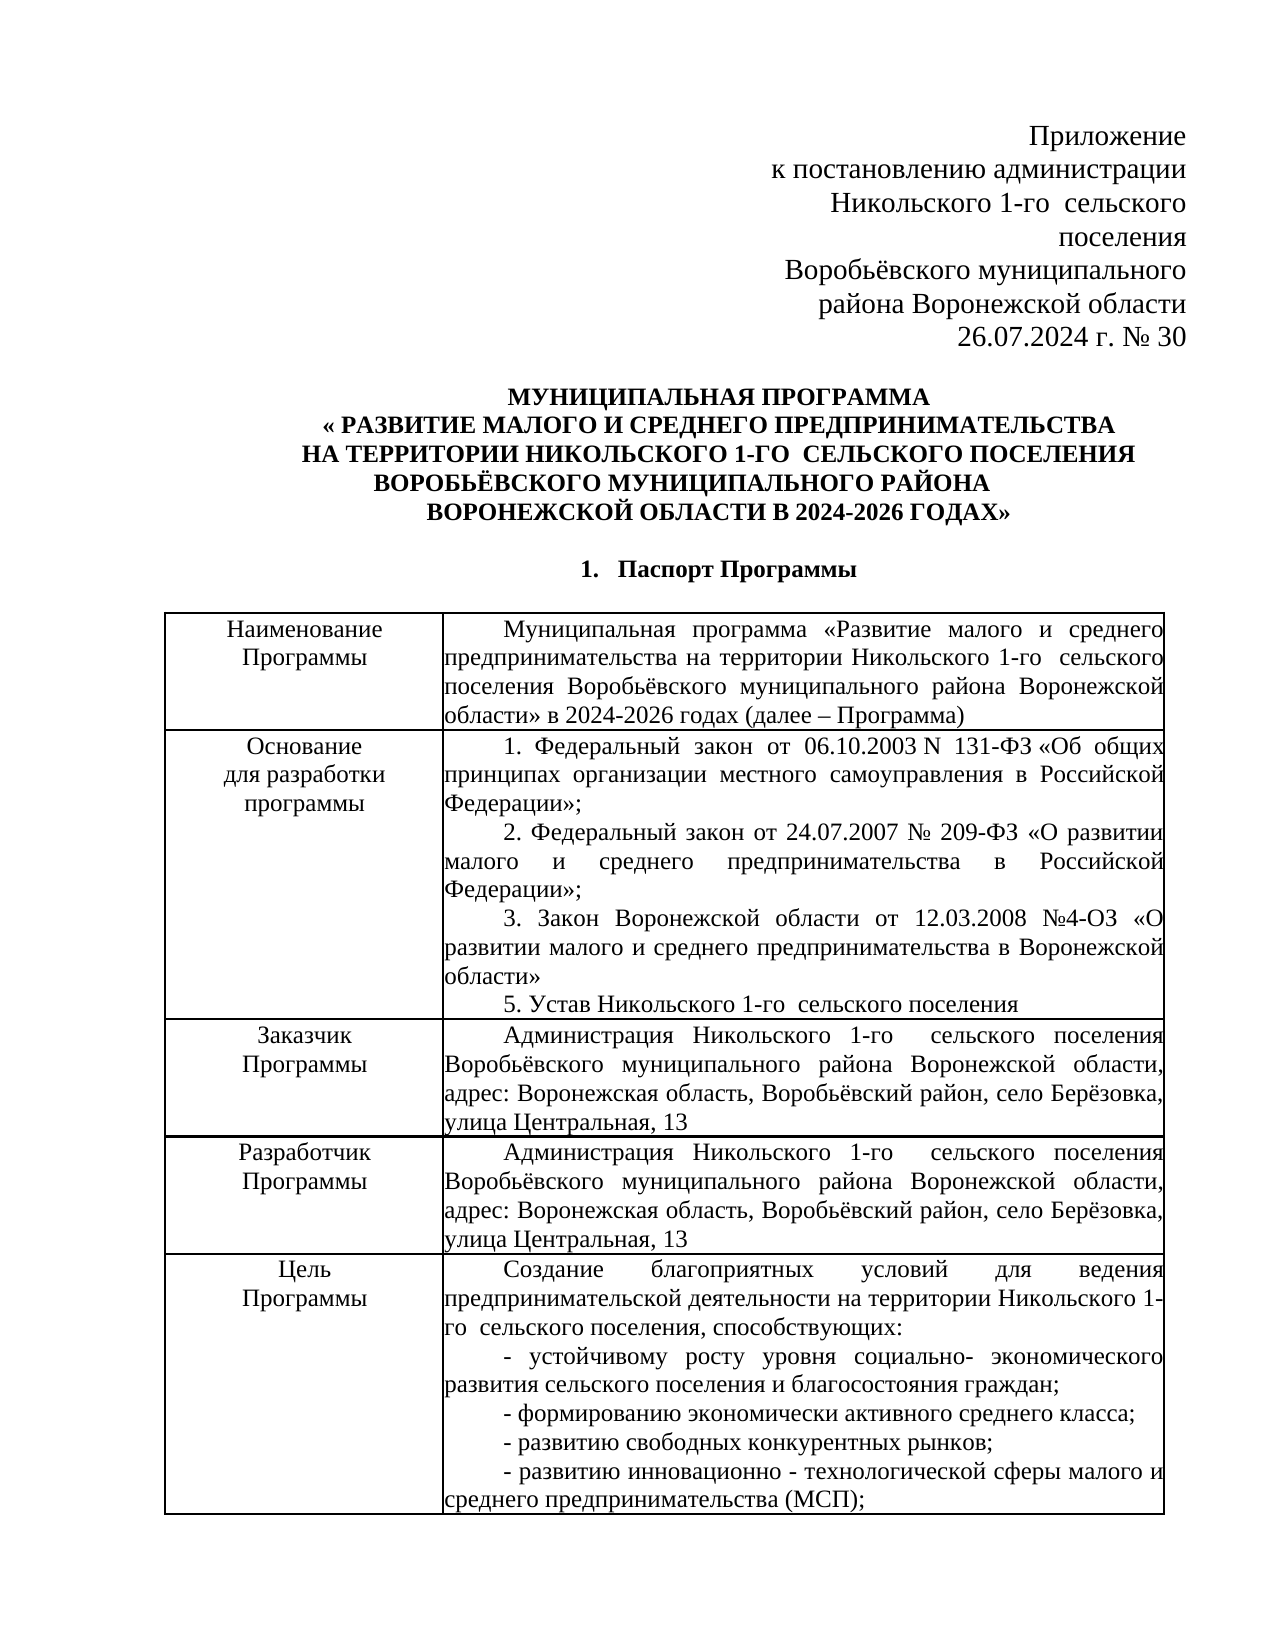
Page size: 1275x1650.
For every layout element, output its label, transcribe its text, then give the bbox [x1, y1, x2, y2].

table_cell Заказчик Программы [166, 1020, 442, 1135]
table_cell Администрация Никольского 1-го сельского поселения Воробьёвского муниципального района Воронежской области, адрес: Воронежская область, Воробьёвский район, село Берёзовка, улица Центральная, 13 [444, 1020, 1163, 1135]
table_header Наименование Программы [166, 614, 442, 729]
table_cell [444, 1255, 1163, 1513]
text МУНИЦИПАЛЬНАЯ ПРОГРАММА [177, 382, 1186, 410]
text Никольского 1-го сельского поселения [650, 185, 1186, 252]
table_cell 1. Федеральный закон от 06.10.2003 N 131-ФЗ «Об общих принципах организации местного самоуправления в Российской Федерации»; 2. Федеральный закон от 24.07.2007 № 209-ФЗ «О развитии малого и среднего предпринимательства в Российской Федерации»; 3. Закон Воронежской области от 12.03.2008 №4-ОЗ «О развитии малого и среднего предпринимательства в Воронежской области» 5. Устав Никольского 1-го сельского поселения [444, 731, 1163, 1018]
text ВОРОНЕЖСКОЙ ОБЛАСТИ В 2024-2026 ГОДАХ» [177, 497, 1186, 525]
table_cell Основание для разработки программы [166, 731, 442, 1018]
table_cell Цель Программы [166, 1255, 442, 1513]
text НА ТЕРРИТОРИИ НИКОЛЬСКОГО 1-ГО СЕЛЬСКОГО ПОСЕЛЕНИЯ ВОРОБЬЁВСКОГО МУНИЦИПАЛЬНОГО РАЙОНА [177, 439, 1186, 497]
text Приложение [650, 118, 1186, 152]
table_header Муниципальная программа «Развитие малого и среднего предпринимательства на территории Никольского 1-го сельского поселения Воробьёвского муниципального района Воронежской области» в 2024-2026 годах (далее – Программа) [444, 614, 1163, 729]
list Паспорт Программы [251, 554, 1186, 583]
table_cell Разработчик Программы [166, 1138, 442, 1252]
text Воробьёвского муниципального района Воронежской области [650, 252, 1186, 319]
text 26.07.2024 г. № 30 [650, 319, 1186, 353]
text « РАЗВИТИЕ МАЛОГО И СРЕДНЕГО ПРЕДПРИНИМАТЕЛЬСТВА [177, 410, 1186, 439]
text к постановлению администрации [650, 152, 1186, 185]
table_cell Администрация Никольского 1-го сельского поселения Воробьёвского муниципального района Воронежской области, адрес: Воронежская область, Воробьёвский район, село Берёзовка, улица Центральная, 13 [444, 1138, 1163, 1252]
